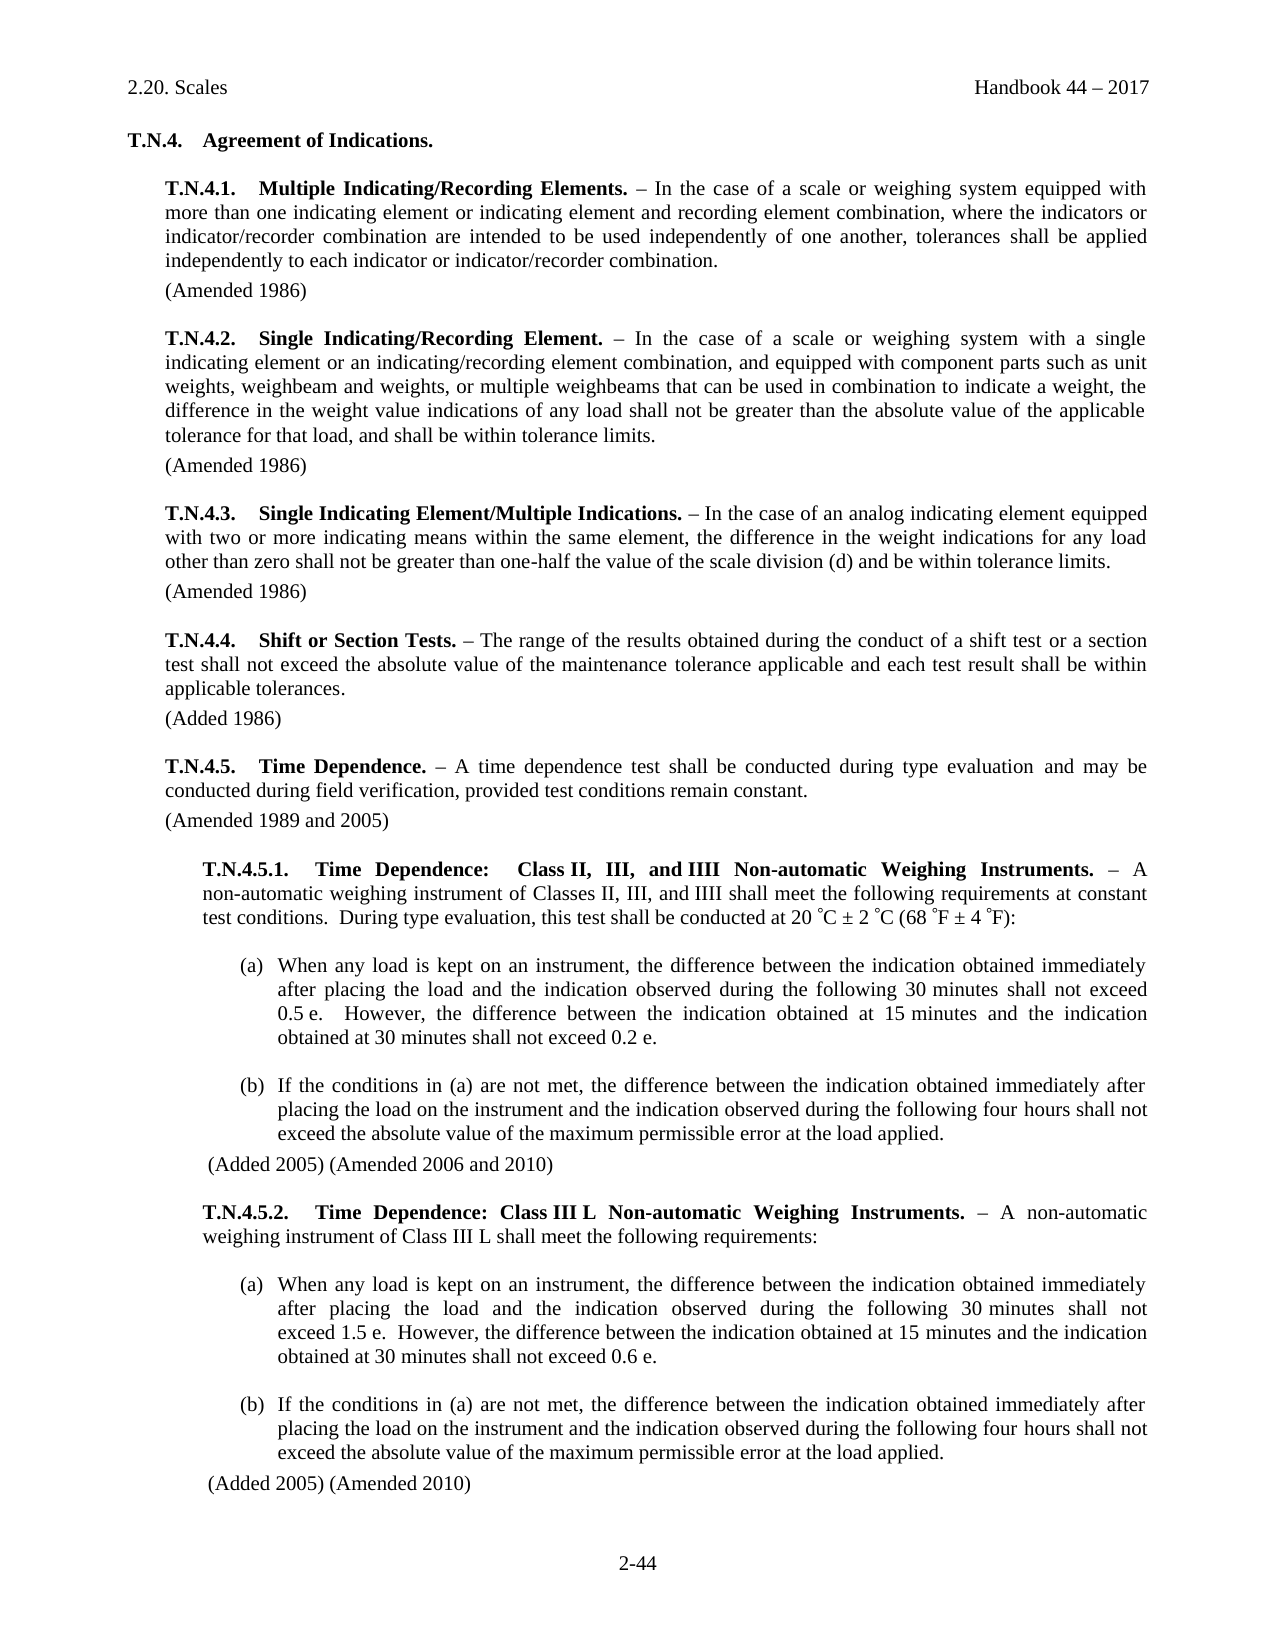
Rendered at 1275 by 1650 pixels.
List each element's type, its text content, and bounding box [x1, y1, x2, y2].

text (Amended 1989 and 2005) [165, 808, 1147, 832]
text (Amended 1986) [165, 579, 1147, 603]
text (a) When any load is kept on an instrument, the difference between the indication obtained immediately after placing the load and the indication observed during the following 30 minutes shall not exceed 1.5 e. However, the difference between the indication obtained at 15 minutes and the indication obtained at 30 minutes shall not exceed 0.6 e. [240, 1272, 1147, 1368]
text T.N.4.4. Shift or Section Tests. – The range of the results obtained during the conduct of a shift test or a section test shall not exceed the absolute value of the maintenance tolerance applicable and each test result shall be within applicable tolerances. [165, 627, 1147, 700]
text T.N.4.5.1. Time Dependence: Class II, III, and IIII Non-automatic Weighing Instruments. – A non-automatic weighing instrument of Classes II, III, and IIII shall meet the following requirements at constant test conditions. During type evaluation, this test shall be conducted at 20 C ± 2 C (68 F ± 4 F): [202, 857, 1147, 929]
text (Added 2005) (Amended 2010) [202, 1471, 1147, 1495]
text (b) If the conditions in (a) are not met, the difference between the indication obtained immediately after placing the load on the instrument and the indication observed during the following four hours shall not exceed the absolute value of the maximum permissible error at the load applied. [240, 1073, 1147, 1145]
text (Amended 1986) [165, 453, 1147, 477]
text T.N.4.2. Single Indicating/Recording Element. – In the case of a scale or weighing system with a single indicating element or an indicating/recording element combination, and equipped with component parts such as unit weights, weighbeam and weights, or multiple weighbeams that can be used in combination to indicate a weight, the difference in the weight value indications of any load shall not be greater than the absolute value of the applicable tolerance for that load, and shall be within tolerance limits. [165, 326, 1147, 447]
text (Added 2005) (Amended 2006 and 2010) [202, 1152, 1147, 1176]
text (b) If the conditions in (a) are not met, the difference between the indication obtained immediately after placing the load on the instrument and the indication observed during the following four hours shall not exceed the absolute value of the maximum permissible error at the load applied. [240, 1392, 1147, 1464]
subtitle T.N.4. Agreement of Indications. [127, 127, 1147, 152]
text (Added 1986) [165, 706, 1147, 730]
text T.N.4.1. Multiple Indicating/Recording Elements. – In the case of a scale or weighing system equipped with more than one indicating element or indicating element and recording element combination, where the indicators or indicator/recorder combination are intended to be used independently of one another, tolerances shall be applied independently to each indicator or indicator/recorder combination. [165, 176, 1147, 272]
text T.N.4.5. Time Dependence. – A time dependence test shall be conducted during type evaluation and may be conducted during field verification, provided test conditions remain constant. [165, 754, 1147, 802]
text (a) When any load is kept on an instrument, the difference between the indication obtained immediately after placing the load and the indication observed during the following 30 minutes shall not exceed 0.5 e. However, the difference between the indication obtained at 15 minutes and the indication obtained at 30 minutes shall not exceed 0.2 e. [240, 953, 1147, 1049]
text T.N.4.3. Single Indicating Element/Multiple Indications. – In the case of an analog indicating element equipped with two or more indicating means within the same element, the difference in the weight indications for any load other than zero shall not be greater than one-half the value of the scale division (d) and be within tolerance limits. [165, 501, 1147, 573]
text (Amended 1986) [165, 278, 1147, 302]
text T.N.4.5.2. Time Dependence: Class III L Non-automatic Weighing Instruments. – A non-automatic weighing instrument of Class III L shall meet the following requirements: [202, 1200, 1147, 1248]
